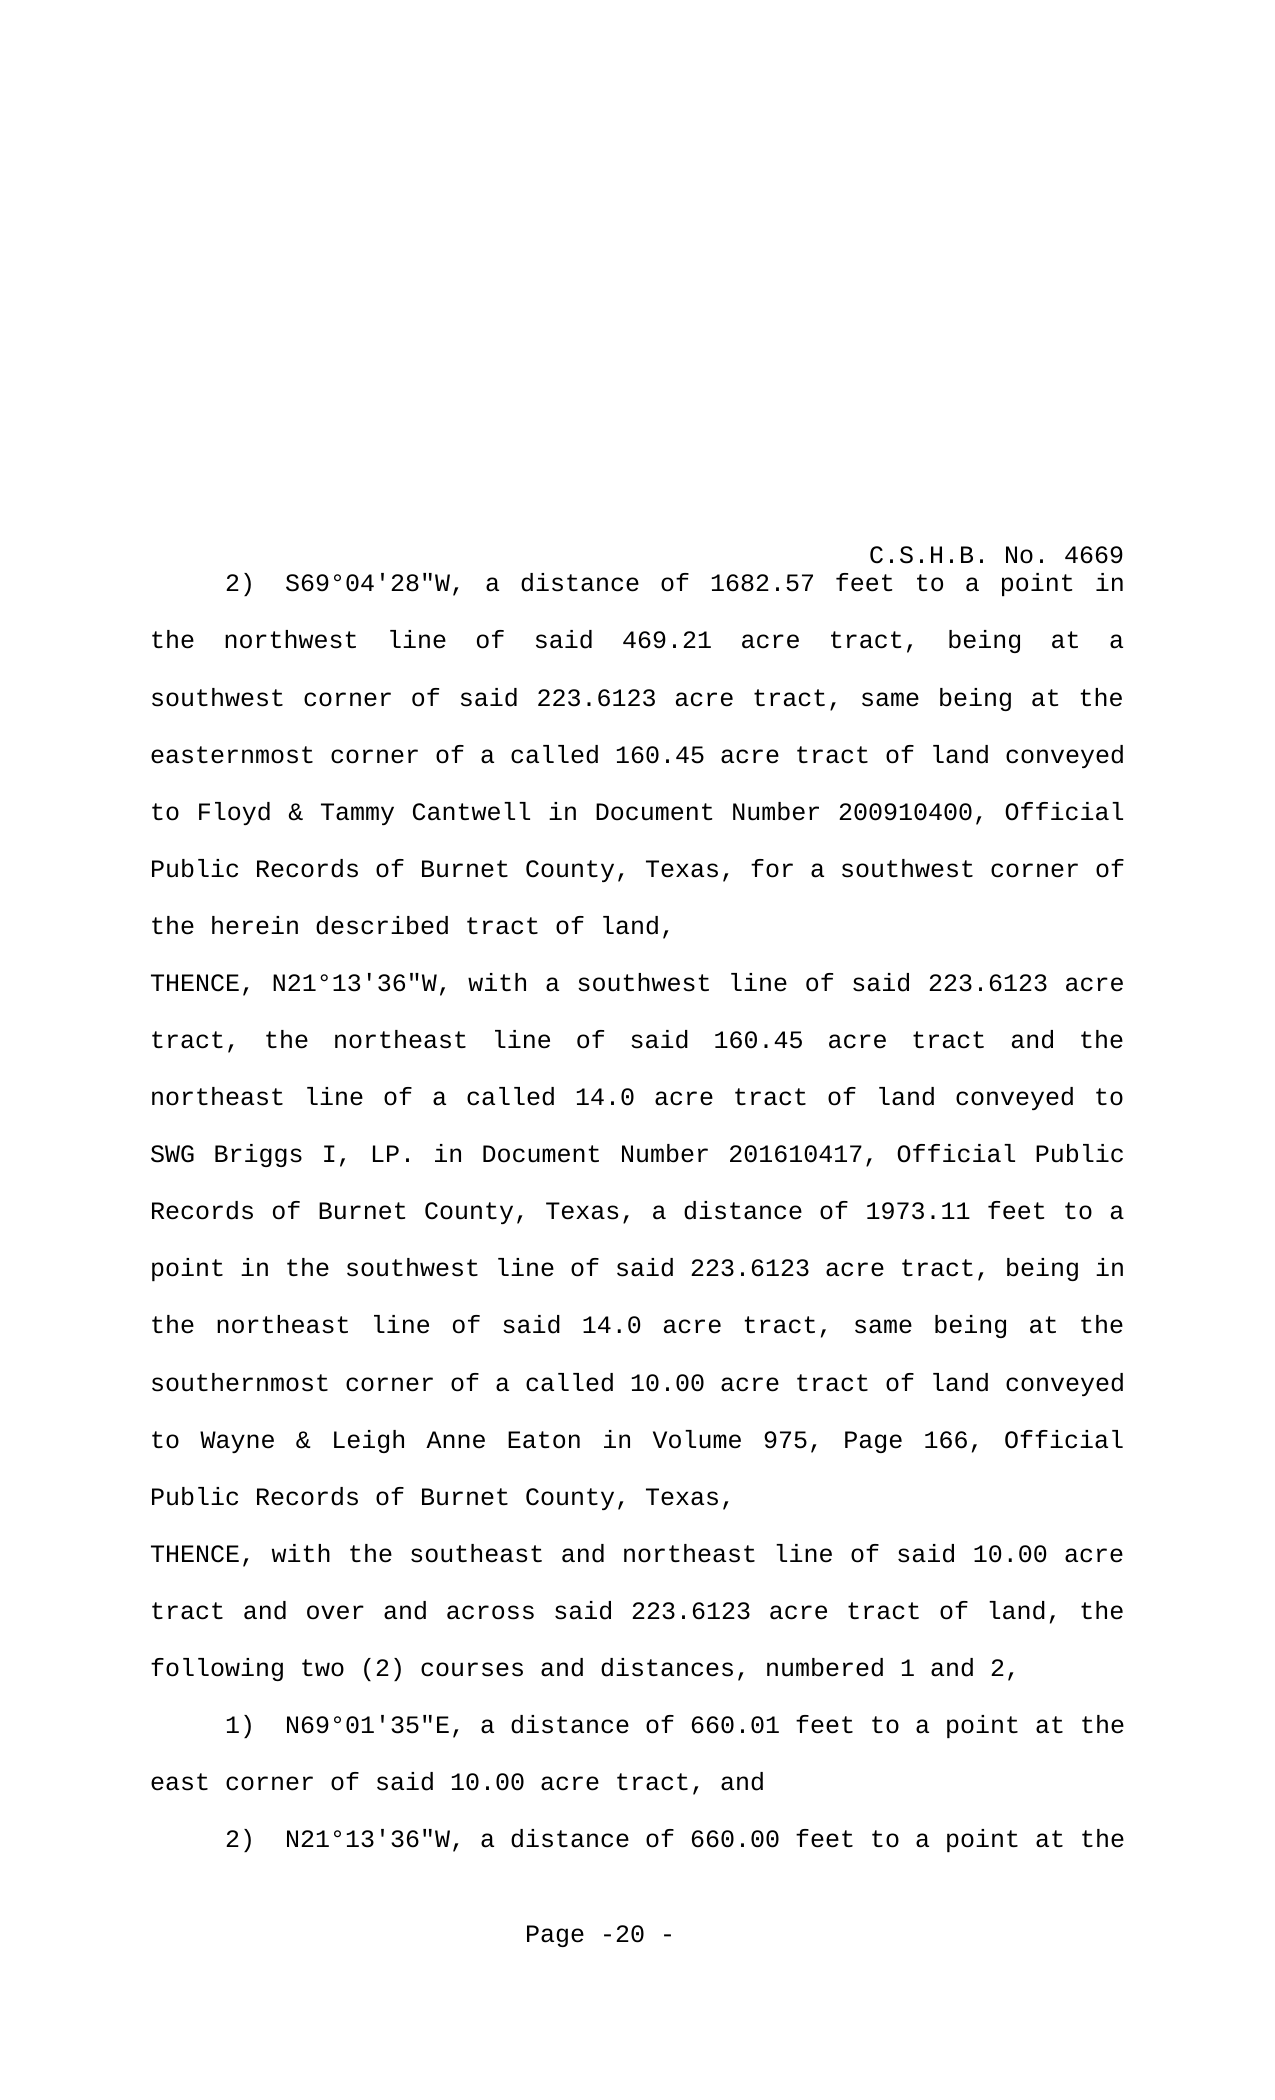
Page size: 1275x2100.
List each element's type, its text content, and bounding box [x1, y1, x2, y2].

text THENCE, with the southeast and northeast line of said 10.00 acre tract and over and across said 223.6123 acre tract of land, the following two (2) courses and distances, numbered 1 and 2, [150, 1541, 1125, 1684]
text 2) S69°04'28"W, a distance of 1682.57 feet to a point in the northwest line of said 469.21 acre tract, being at a southwest corner of said 223.6123 acre tract, same being at the easternmost corner of a called 160.45 acre tract of land conveyed to Floyd & Tammy Cantwell in Document Number 200910400, Official Public Records of Burnet County, Texas, for a southwest corner of the herein described tract of land, [150, 571, 1125, 942]
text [150, 1827, 1125, 1855]
text THENCE, N21°13'36"W, with a southwest line of said 223.6123 acre tract, the northeast line of said 160.45 acre tract and the northeast line of a called 14.0 acre tract of land conveyed to SWG Briggs I, LP. in Document Number 201610417, Official Public Records of Burnet County, Texas, a distance of 1973.11 feet to a point in the southwest line of said 223.6123 acre tract, being in the northeast line of said 14.0 acre tract, same being at the southernmost corner of a called 10.00 acre tract of land conveyed to Wayne & Leigh Anne Eaton in Volume 975, Page 166, Official Public Records of Burnet County, Texas, [150, 970, 1125, 1513]
text 1) N69°01'35"E, a distance of 660.01 feet to a point at the east corner of said 10.00 acre tract, and [150, 1712, 1125, 1798]
